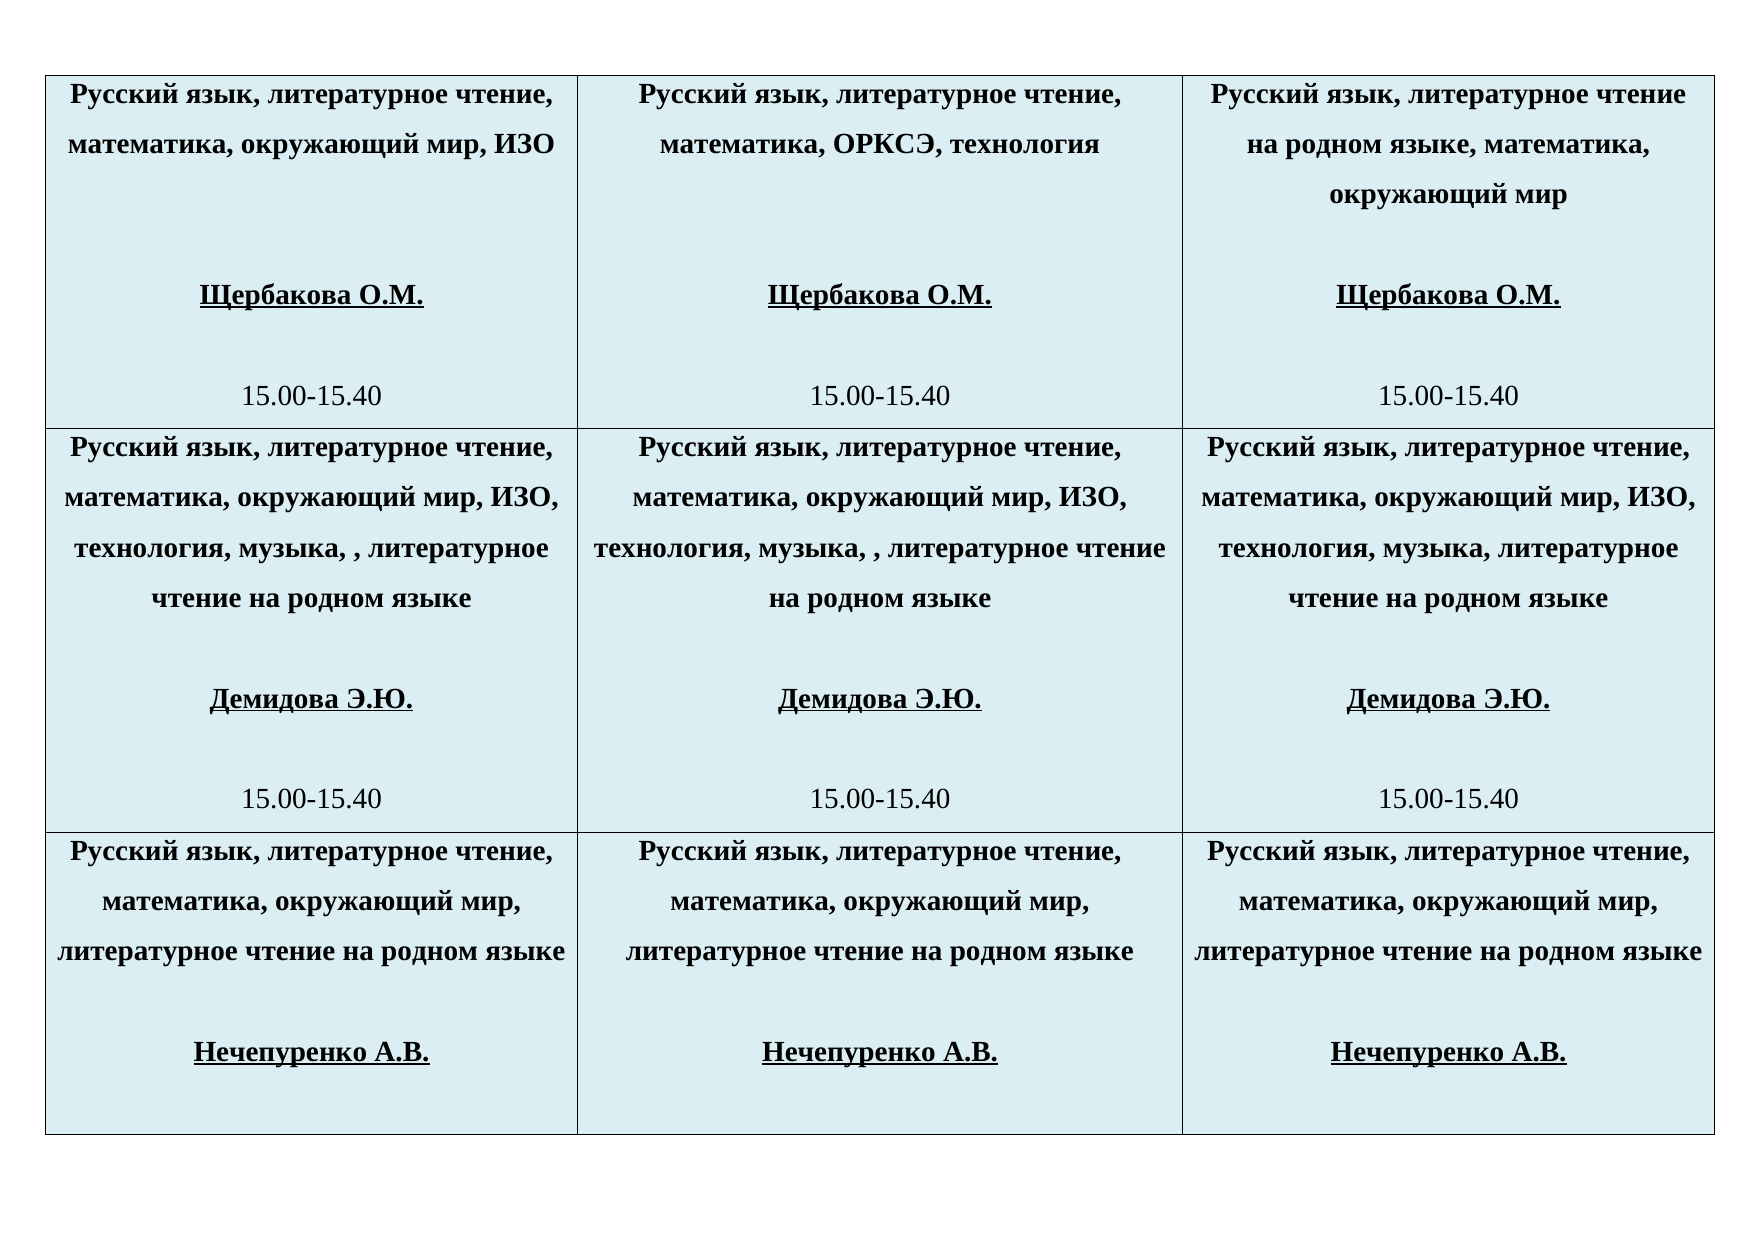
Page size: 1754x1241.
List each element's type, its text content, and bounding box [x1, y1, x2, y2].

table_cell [46, 833, 577, 1134]
table_cell Русский язык, литературное чтение на родном языке, математика, окружающий мир Щербакова О.М. 15.00-15.40 [1183, 76, 1714, 428]
table_cell Русский язык, литературное чтение, математика, окружающий мир, ИЗО, технология, музыка, , литературное чтение на родном языке Демидова Э.Ю. 15.00-15.40 [578, 429, 1182, 832]
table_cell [1183, 833, 1714, 1134]
table_cell Русский язык, литературное чтение, математика, окружающий мир, ИЗО, технология, музыка, , литературное чтение на родном языке Демидова Э.Ю. 15.00-15.40 [46, 429, 577, 832]
table_cell Русский язык, литературное чтение, математика, окружающий мир, ИЗО, технология, музыка, литературное чтение на родном языке Демидова Э.Ю. 15.00-15.40 [1183, 429, 1714, 832]
table_cell Русский язык, литературное чтение, математика, ОРКСЭ, технология Щербакова О.М. 15.00-15.40 [578, 76, 1182, 428]
table_cell Русский язык, литературное чтение, математика, окружающий мир, ИЗО Щербакова О.М. 15.00-15.40 [46, 76, 577, 428]
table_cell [578, 833, 1182, 1134]
